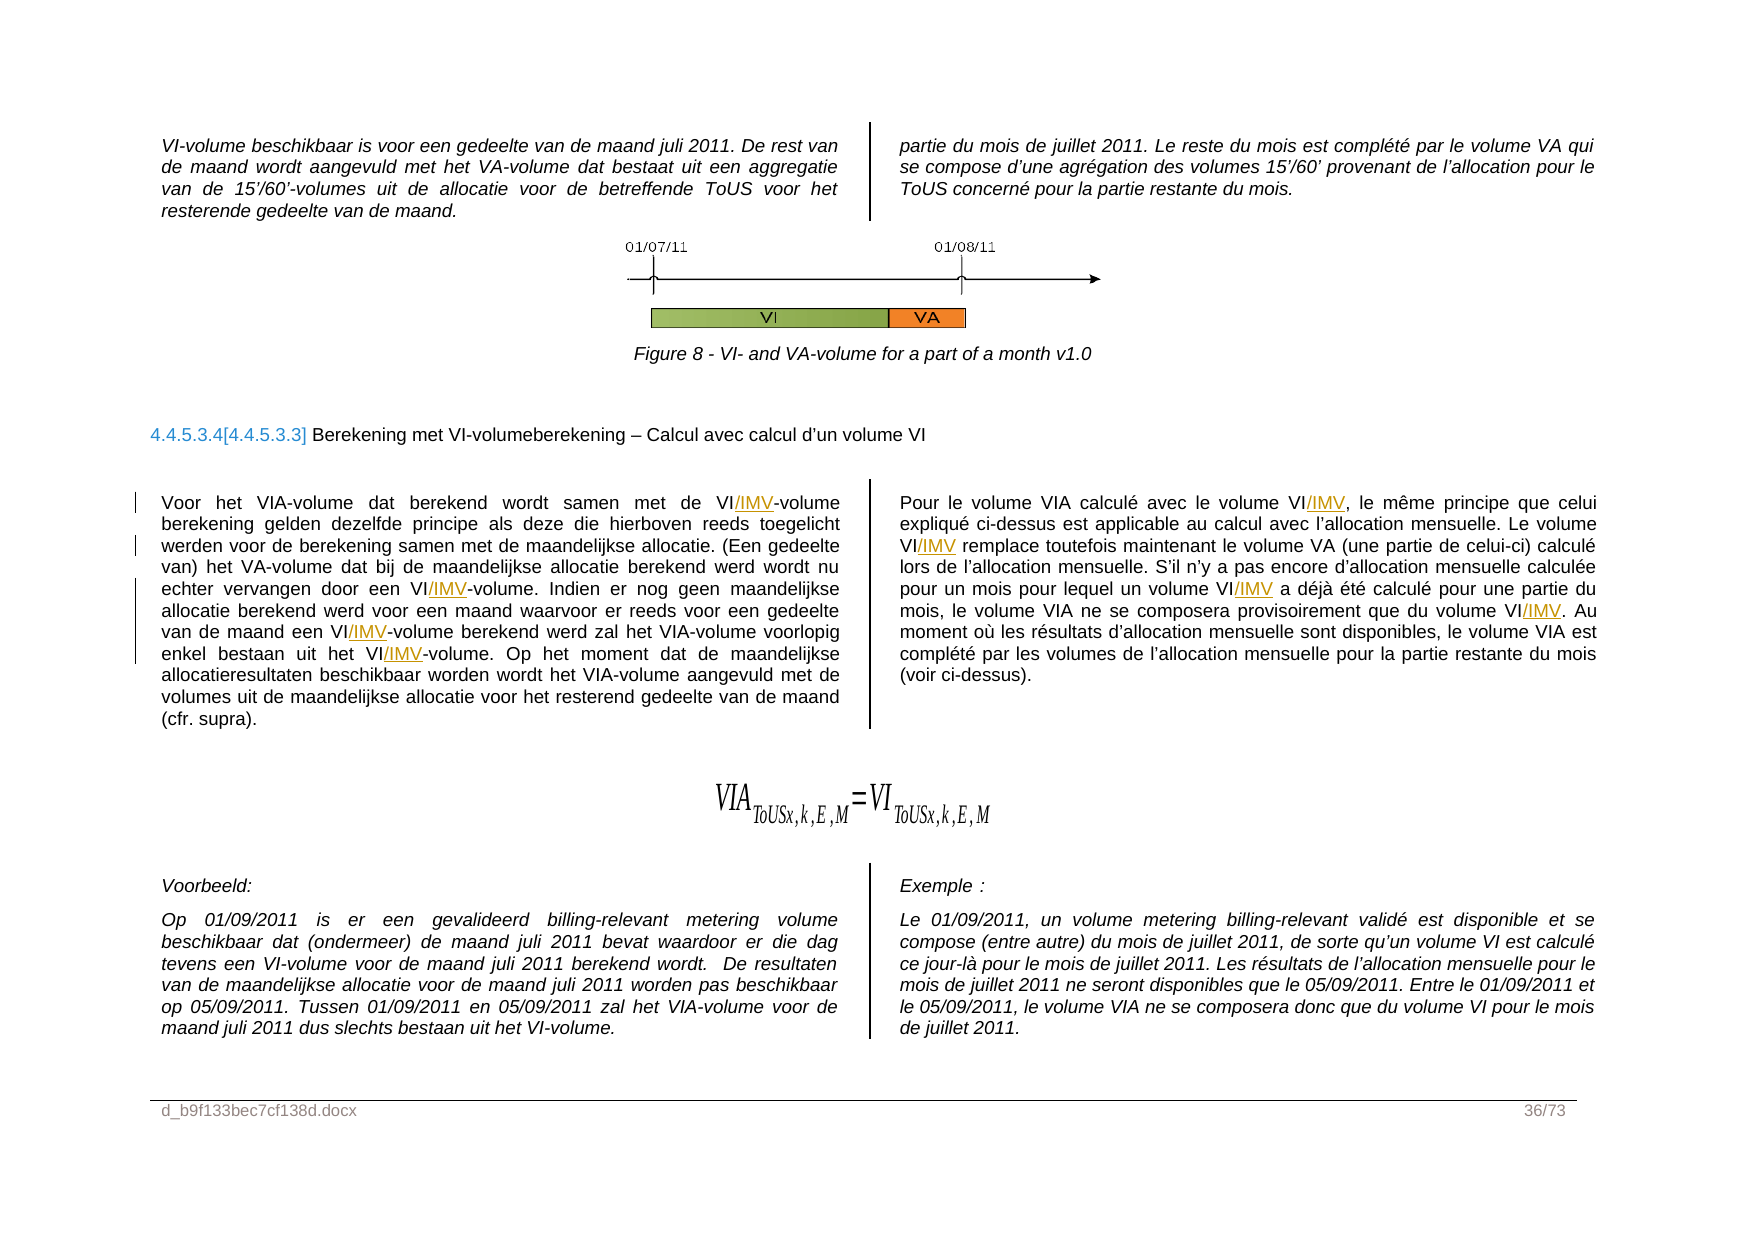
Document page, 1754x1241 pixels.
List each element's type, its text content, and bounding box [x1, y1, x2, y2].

table_header Exemple : Le 01/09/2011, un volume metering billing-relevant validé est disponible et se compose (entre autre) du mois de juillet 2011, de sorte qu’un volume VI est calculé ce jour-là pour le mois de juillet 2011. Les résultats de l’allocation mensuelle pour le mois de juillet 2011 ne seront disponibles que le 05/09/2011. Entre le 01/09/2011 et le 05/09/2011, le volume VIA ne se composera donc que du volume VI pour le mois de juillet 2011. [871, 863, 1608, 1038]
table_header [871, 122, 1608, 221]
table_header Pour le volume VIA calculé avec le volume VI, le même principe que celui expliqué ci-dessus est applicable au calcul avec l’allocation mensuelle. Le volume VI remplace toutefois maintenant le volume VA (une partie de celui-ci) calculé lors de l’allocation mensuelle. S’il n’y a pas encore d’allocation mensuelle calculée pour un mois pour lequel un volume VI a déjà été calculé pour une partie du mois, le volume VIA ne se composera provisoirement que du volume VI. Au moment où les résultats d’allocation mensuelle sont disponibles, le volume VIA est complété par les volumes de l’allocation mensuelle pour la partie restante du mois (voir ci-dessus). [871, 479, 1608, 729]
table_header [161, 122, 869, 221]
text Figure 8 - VI- and VA-volume for a part of a month v1.0 [165, 343, 1562, 364]
table_header Voorbeeld: Op 01/09/2011 is er een gevalideerd billing-relevant metering volume beschikbaar dat (ondermeer) de maand juli 2011 bevat waardoor er die dag tevens een VI-volume voor de maand juli 2011 berekend wordt. De resultaten van de maandelijkse allocatie voor de maand juli 2011 worden pas beschikbaar op 05/09/2011. Tussen 01/09/2011 en 05/09/2011 zal het VIA-volume voor de maand juli 2011 dus slechts bestaan uit het VI-volume. [161, 863, 869, 1038]
subtitle Berekening met VI-volumeberekening – Calcul avec calcul d’un volume VI [150, 423, 1577, 445]
table_header Voor het VIA-volume dat berekend wordt samen met de VI-volume berekening gelden dezelfde principe als deze die hierboven reeds toegelicht werden voor de berekening samen met de maandelijkse allocatie. (Een gedeelte van) het VA-volume dat bij de maandelijkse allocatie berekend werd wordt nu echter vervangen door een VI-volume. Indien er nog geen maandelijkse allocatie berekend werd voor een maand waarvoor er reeds voor een gedeelte van de maand een VI-volume berekend werd zal het VIA-volume voorlopig enkel bestaan uit het VI-volume. Op het moment dat de maandelijkse allocatieresultaten beschikbaar worden wordt het VIA-volume aangevuld met de volumes uit de maandelijkse allocatie voor het resterend gedeelte van de maand (cfr. supra). [161, 479, 869, 729]
